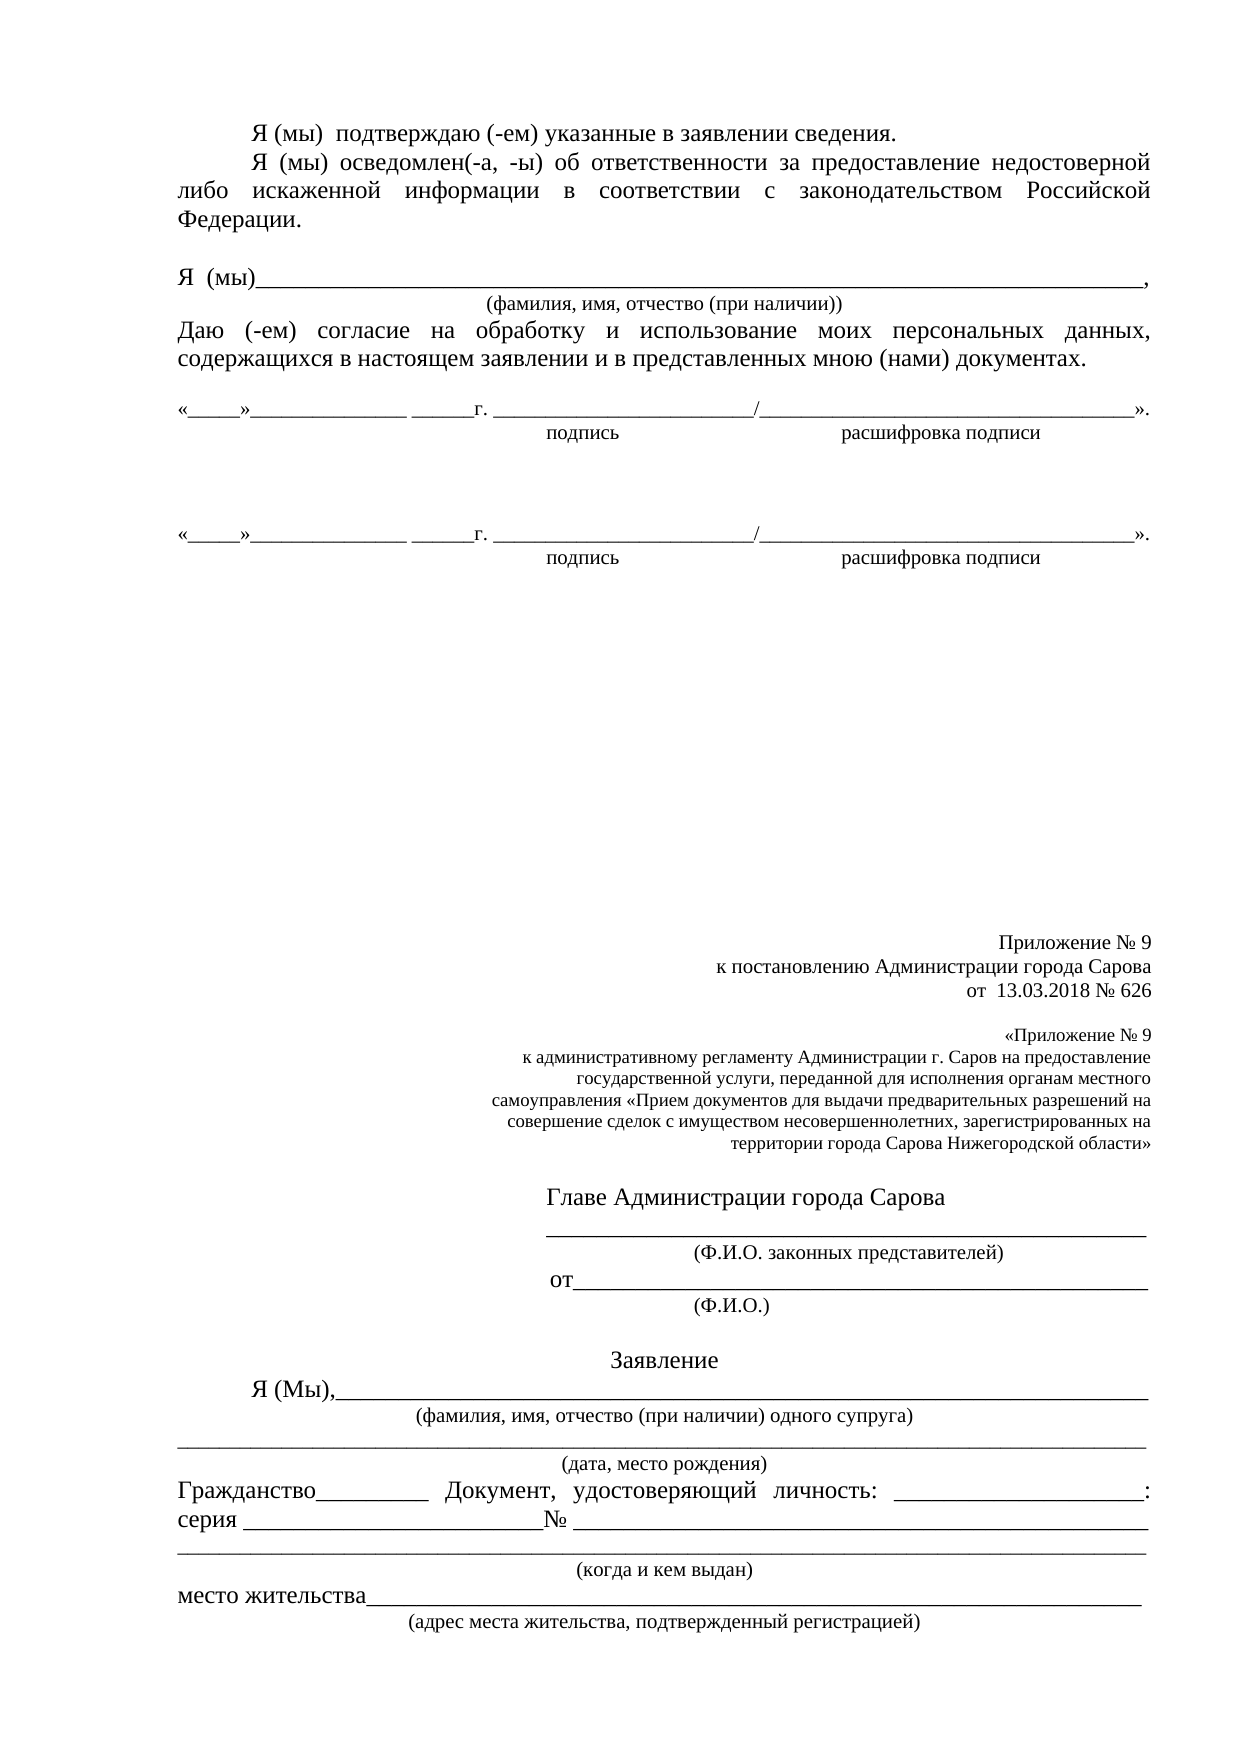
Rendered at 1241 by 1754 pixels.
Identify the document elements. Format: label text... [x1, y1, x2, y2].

text (Ф.И.О. законных представителей) от______________________________________________ [546, 1240, 1152, 1292]
text Я (Мы),_________________________________________________________________ [177, 1374, 1152, 1403]
text Заявление [177, 1345, 1152, 1374]
text к административному регламенту Администрации г. Саров на предоставление государственной услуги, переданной для исполнения органам местного самоуправления «Прием документов для выдачи предварительных разрешений на совершение сделок с имуществом несовершеннолетних, зарегистрированных на территории города Сарова Нижегородской области» [472, 1046, 1152, 1153]
text «_____»_______________ ______г. _________________________/____________________________________». [177, 521, 1152, 545]
text (дата, место рождения) [177, 1451, 1152, 1475]
text место жительства______________________________________________________________ [177, 1581, 1152, 1609]
text _____________________________________________________________________________________________ [177, 1427, 1152, 1451]
text от 13.03.2018 № 626 [693, 978, 1152, 1002]
text к постановлению Администрации города Сарова [693, 954, 1152, 978]
text Даю (-ем) согласие на обработку и использование моих персональных данных, содержащихся в настоящем заявлении и в представленных мною (нами) документах. [177, 315, 1152, 372]
text Я (мы) подтверждаю (-ем) указанные в заявлении сведения. [177, 118, 1152, 147]
text Я (мы) осведомлен(-а, -ы) об ответственности за предоставление недостоверной либо искаженной информации в соответствии с законодательством Российской Федерации. [177, 147, 1152, 233]
text (фамилия, имя, отчество (при наличии) одного супруга) [177, 1403, 1152, 1427]
text «_____»_______________ ______г. _________________________/____________________________________». [177, 396, 1152, 420]
text _____________________________________________________________________________________________ [177, 1532, 1152, 1557]
text подпись расшифровка подписи [471, 545, 1152, 569]
text «Приложение № 9 [397, 1024, 1152, 1046]
text подпись расшифровка подписи [177, 420, 1152, 444]
text (фамилия, имя, отчество (при наличии)) [177, 291, 1152, 315]
text (Ф.И.О.) [177, 1292, 1152, 1317]
text Я (мы)_______________________________________________________________________, [177, 262, 1152, 291]
text (адрес места жительства, подтвержденный регистрацией) [177, 1609, 1152, 1633]
text Приложение № 9 [692, 930, 1152, 954]
text (когда и кем выдан) [177, 1557, 1152, 1581]
text ________________________________________________ [177, 1211, 1152, 1240]
text Главе Администрации города Сарова [546, 1182, 1152, 1211]
